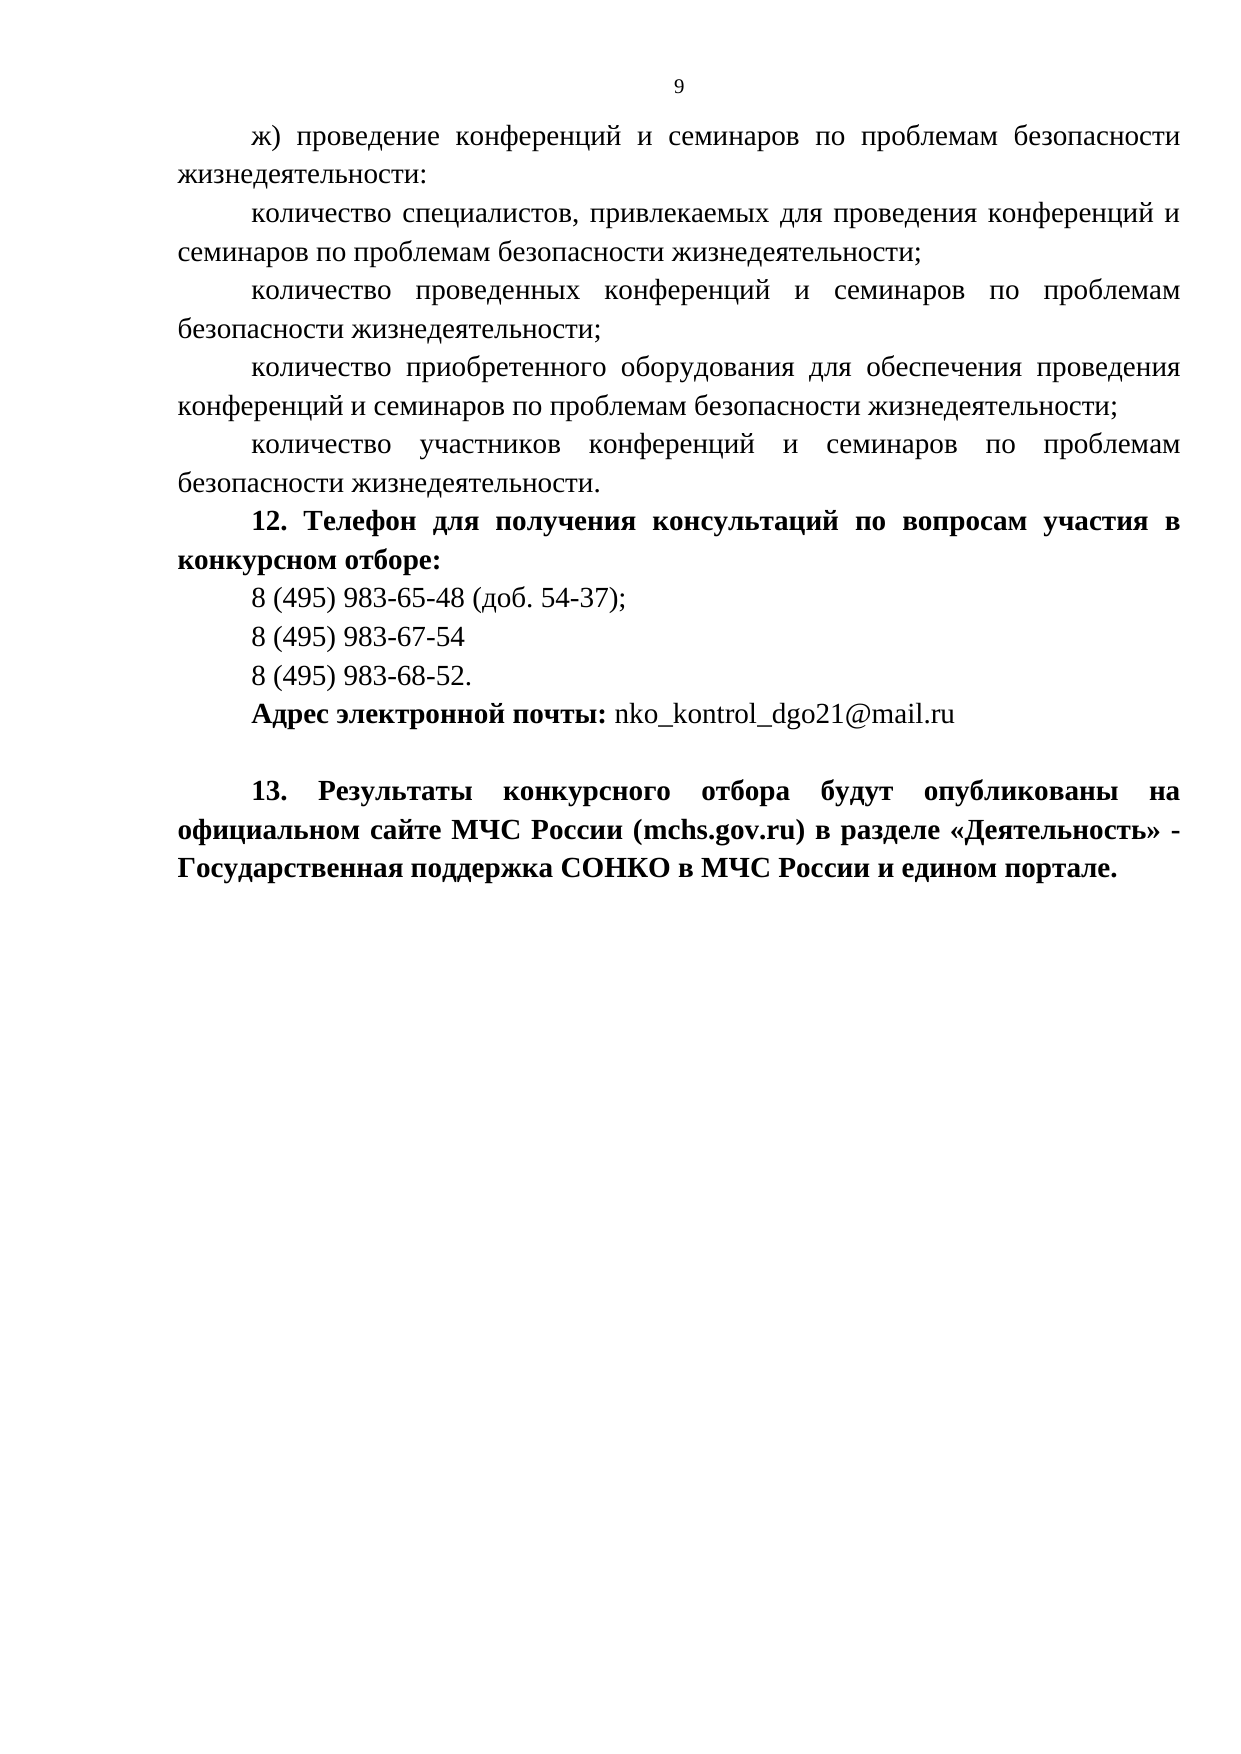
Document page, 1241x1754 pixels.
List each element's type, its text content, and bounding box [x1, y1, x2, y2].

text количество специалистов, привлекаемых для проведения конференций и семинаров по проблемам безопасности жизнедеятельности; [177, 195, 1181, 267]
text Адрес электронной почты: nko_kontrol_dgo21@mail.ru [177, 696, 1181, 730]
text 13. Результаты конкурсного отбора будут опубликованы на официальном сайте МЧС России (mchs.gov.ru) в разделе «Деятельность» - Государственная поддержка СОНКО в МЧС России и едином портале. [177, 773, 1181, 884]
text 8 (495) 983-68-52. [177, 658, 1181, 691]
text количество проведенных конференций и семинаров по проблемам безопасности жизнедеятельности; [177, 272, 1181, 344]
text 8 (495) 983-65-48 (доб. 54-37); [177, 581, 1181, 614]
text 12. Телефон для получения консультаций по вопросам участия в конкурсном отборе: [177, 503, 1181, 576]
text ж) проведение конференций и семинаров по проблемам безопасности жизнедеятельности: [177, 118, 1181, 190]
text количество приобретенного оборудования для обеспечения проведения конференций и семинаров по проблемам безопасности жизнедеятельности; [177, 349, 1181, 421]
text количество участников конференций и семинаров по проблемам безопасности жизнедеятельности. [177, 426, 1181, 498]
text 8 (495) 983-67-54 [177, 619, 1181, 653]
